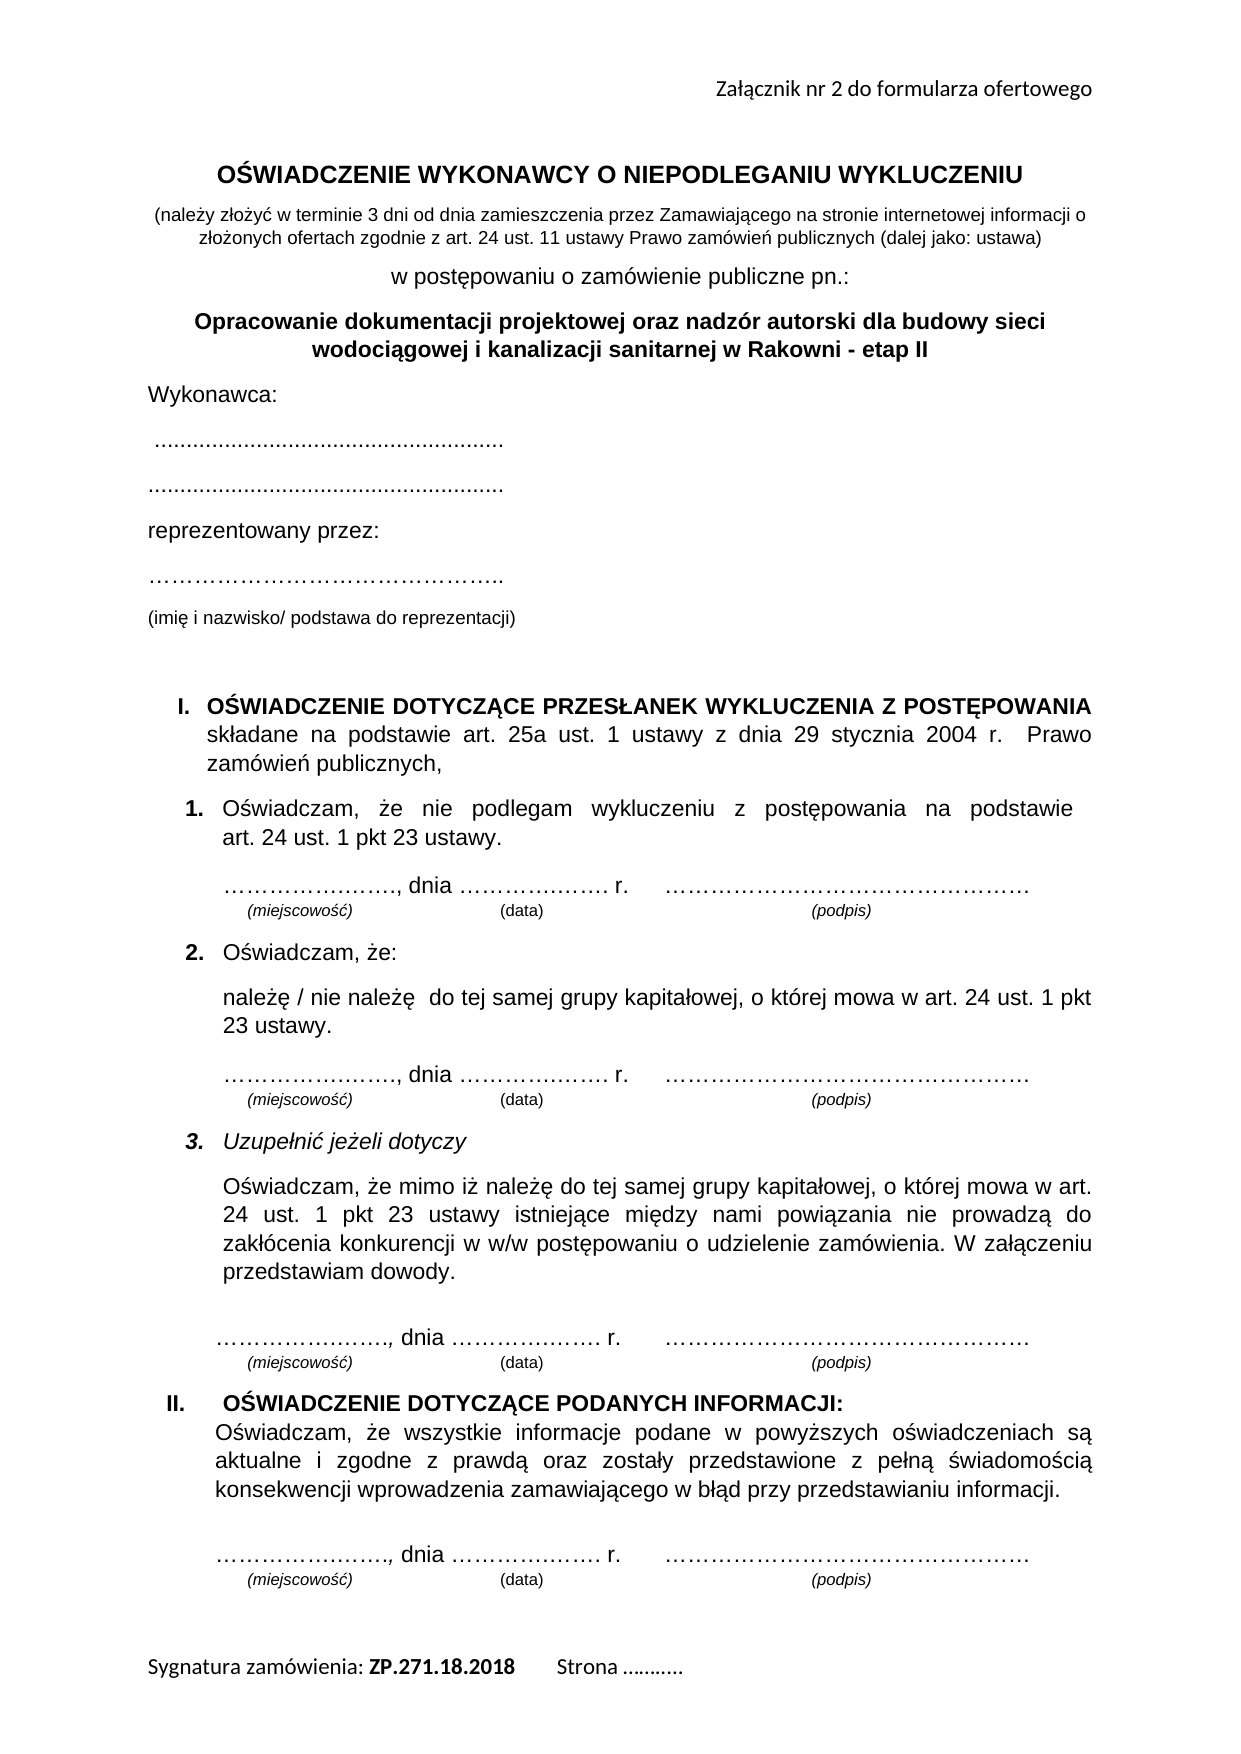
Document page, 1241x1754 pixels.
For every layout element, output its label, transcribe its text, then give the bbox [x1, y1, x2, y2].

text ........................................................ [148, 471, 1093, 498]
list Uzupełnić jeżeli dotyczy [185, 1128, 1093, 1154]
list (miejscowość) (data) (podpis) [215, 1090, 1093, 1109]
list …………….……., dnia ………….……. r. ………………………………………… [223, 872, 1093, 899]
list Oświadczam, że: [185, 939, 1093, 965]
list Oświadczam, że nie podlegam wykluczeniu z postępowania na podstawie art. 24 ust. 1 pkt 23 ustawy. [185, 795, 1093, 850]
text ....................................................... [148, 426, 1093, 453]
list OŚWIADCZENIE DOTYCZĄCE PODANYCH INFORMACJI: [185, 1390, 1093, 1417]
text Wykonawca: [148, 381, 1093, 408]
text OŚWIADCZENIE WYKONAWCY O NIEPODLEGANIU WYKLUCZENIU [148, 160, 1093, 189]
list należę / nie należę do tej samej grupy kapitałowej, o której mowa w art. 24 ust. 1 pkt 23 ustawy. [223, 984, 1093, 1039]
list Oświadczam, że mimo iż należę do tej samej grupy kapitałowej, o której mowa w art. 24 ust. 1 pkt 23 ustawy istniejące między nami powiązania nie prowadzą do zakłócenia konkurencji w w/w postępowaniu o udzielenie zamówienia. W załączeniu przedstawiam dowody. [223, 1173, 1093, 1284]
list OŚWIADCZENIE DOTYCZĄCE PRZESŁANEK WYKLUCZENIA Z POSTĘPOWANIA składane na podstawie art. 25a ust. 1 ustawy z dnia 29 stycznia 2004 r. Prawo zamówień publicznych, [177, 693, 1093, 776]
text (należy złożyć w terminie 3 dni od dnia zamieszczenia przez Zamawiającego na stronie internetowej informacji o złożonych ofertach zgodnie z art. 24 ust. 11 ustawy Prawo zamówień publicznych (dalej jako: ustawa) [148, 204, 1093, 248]
text (imię i nazwisko/ podstawa do reprezentacji) [148, 607, 1093, 628]
list (miejscowość) (data) (podpis) [215, 1570, 1093, 1589]
text Opracowanie dokumentacji projektowej oraz nadzór autorski dla budowy sieci wodociągowej i kanalizacji sanitarnej w Rakowni - etap II [148, 308, 1093, 362]
list …………….……., dnia ………….……. r. ………………………………………… [215, 1541, 1093, 1568]
text w postępowaniu o zamówienie publiczne pn.: [148, 263, 1093, 289]
list Oświadczam, że wszystkie informacje podane w powyższych oświadczeniach są aktualne i zgodne z prawdą oraz zostały przedstawione z pełną świadomością konsekwencji wprowadzenia zamawiającego w błąd przy przedstawianiu informacji. [215, 1419, 1093, 1502]
list (miejscowość) (data) (podpis) [215, 1352, 1093, 1372]
list (miejscowość) (data) (podpis) [215, 901, 1093, 920]
list …………….……., dnia ………….……. r. ………………………………………… [223, 1061, 1093, 1088]
list …………….……., dnia ………….……. r. ………………………………………… [215, 1324, 1093, 1350]
text reprezentowany przez: [148, 517, 1093, 543]
text ……………………………………….. [148, 562, 1093, 588]
